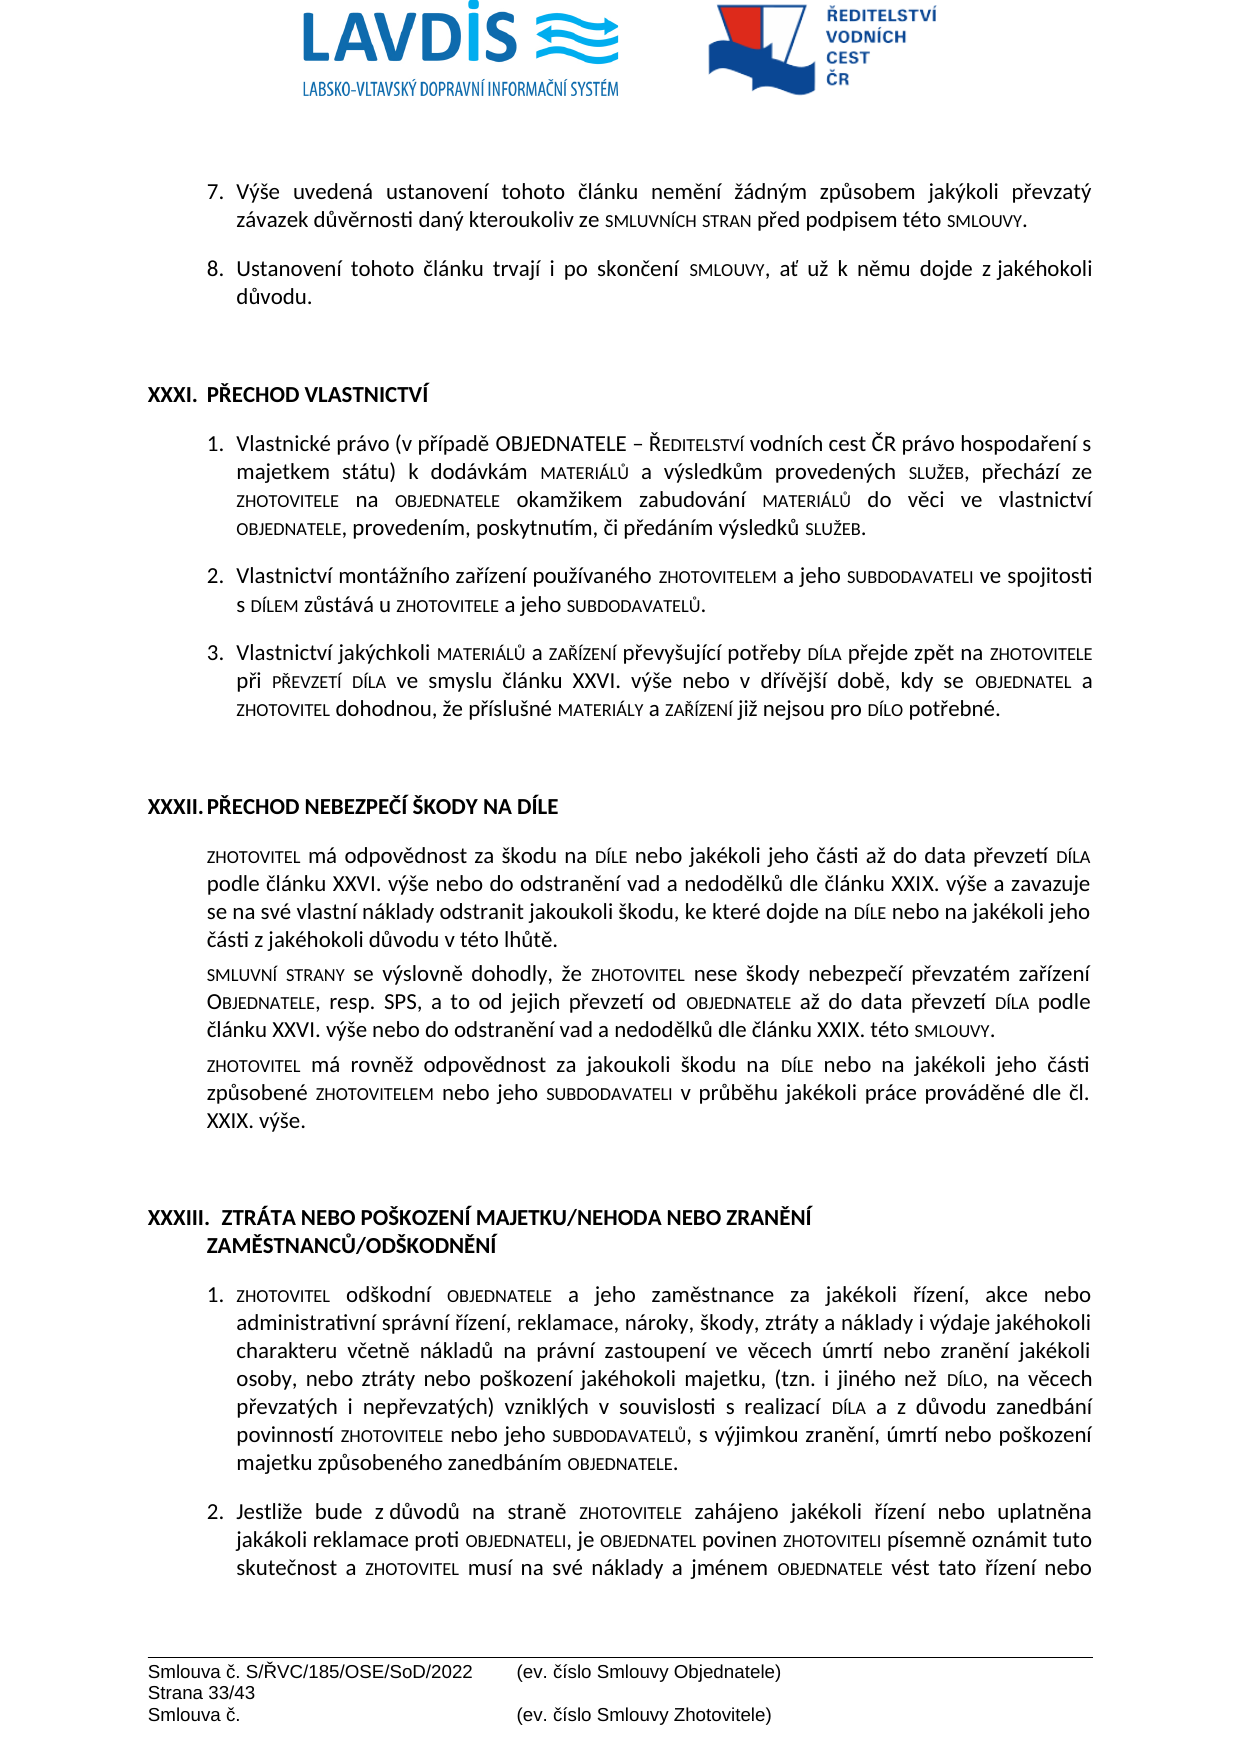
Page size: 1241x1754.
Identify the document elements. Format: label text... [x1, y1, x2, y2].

list zhotovitel odškodní objednatele a jeho zaměstnance za jakékoli řízení, akce nebo administrativní správní řízení, reklamace, nároky, škody, ztráty a náklady i výdaje jakéhokoli charakteru včetně nákladů na právní zastoupení ve věcech úmrtí nebo zranění jakékoli osoby, nebo ztráty nebo poškození jakéhokoli majetku, (tzn. i jiného než dílo, na věcech převzatých i nepřevzatých) vzniklých v souvislosti s realizací díla a z důvodu zanedbání povinností zhotovitele nebo jeho subdodavatelů, s výjimkou zranění, úmrtí nebo poškození majetku způsobeného zanedbáním objednatele. [207, 1280, 1093, 1477]
text ztráta nebo poškození majetku/nehoda nebo zranění zaměstnanců/odškodnění [148, 1203, 1093, 1259]
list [207, 1497, 1093, 1581]
list Ustanovení tohoto článku trvají i po skončení smlouvy, ať už k němu dojde z jakéhokoli důvodu. [207, 254, 1093, 310]
text zhotovitel má rovněž odpovědnost za jakoukoli škodu na díle nebo na jakékoli jeho části způsobené zhotovitelem nebo jeho subdodavateli v průběhu jakékoli práce prováděné dle čl. XXIX. výše. [207, 1050, 1090, 1134]
list Vlastnictví jakýchkoli materiálů a zařízení převyšující potřeby díla přejde zpět na zhotovitele při převzetí díla ve smyslu článku XXVI. výše nebo v dřívější době, kdy se objednatel a zhotovitel dohodnou, že příslušné materiály a zařízení již nejsou pro dílo potřebné. [207, 638, 1093, 723]
text smluvní strany se výslovně dohodly, že zhotovitel nese škody nebezpečí převzatém zařízení Objednatele, resp. SPS, a to od jejich převzetí od objednatele až do data převzetí díla podle článku XXVI. výše nebo do odstranění vad a nedodělků dle článku XXIX. této smlouvy. [207, 959, 1091, 1043]
text přechod nebezpečí škody na díle [148, 792, 1093, 820]
list Vlastnictví montážního zařízení používaného zhotovitelem a jeho subdodavateli ve spojitosti s dílem zůstává u zhotovitele a jeho subdodavatelů. [207, 562, 1093, 618]
text zhotovitel má odpovědnost za škodu na díle nebo jakékoli jeho části až do data převzetí díla podle článku XXVI. výše nebo do odstranění vad a nedodělků dle článku XXIX. výše a zavazuje se na své vlastní náklady odstranit jakoukoli škodu, ke které dojde na díle nebo na jakékoli jeho části z jakéhokoli důvodu v této lhůtě. [207, 841, 1091, 953]
list Vlastnické právo (v případě OBJEDNATELE – Ředitelství vodních cest ČR právo hospodaření s majetkem státu) k dodávkám materiálů a výsledkům provedených služeb, přechází ze zhotovitele na objednatele okamžikem zabudování materiálů do věci ve vlastnictví objednatele, provedením, poskytnutím, či předáním výsledků služeb. [207, 429, 1093, 541]
list Výše uvedená ustanovení tohoto článku nemění žádným způsobem jakýkoli převzatý závazek důvěrnosti daný kteroukoliv ze smluvních stran před podpisem této smlouvy. [207, 177, 1093, 233]
picture [303, 0, 619, 96]
text PŘECHOD VLASTNICTVÍ [148, 380, 1093, 408]
